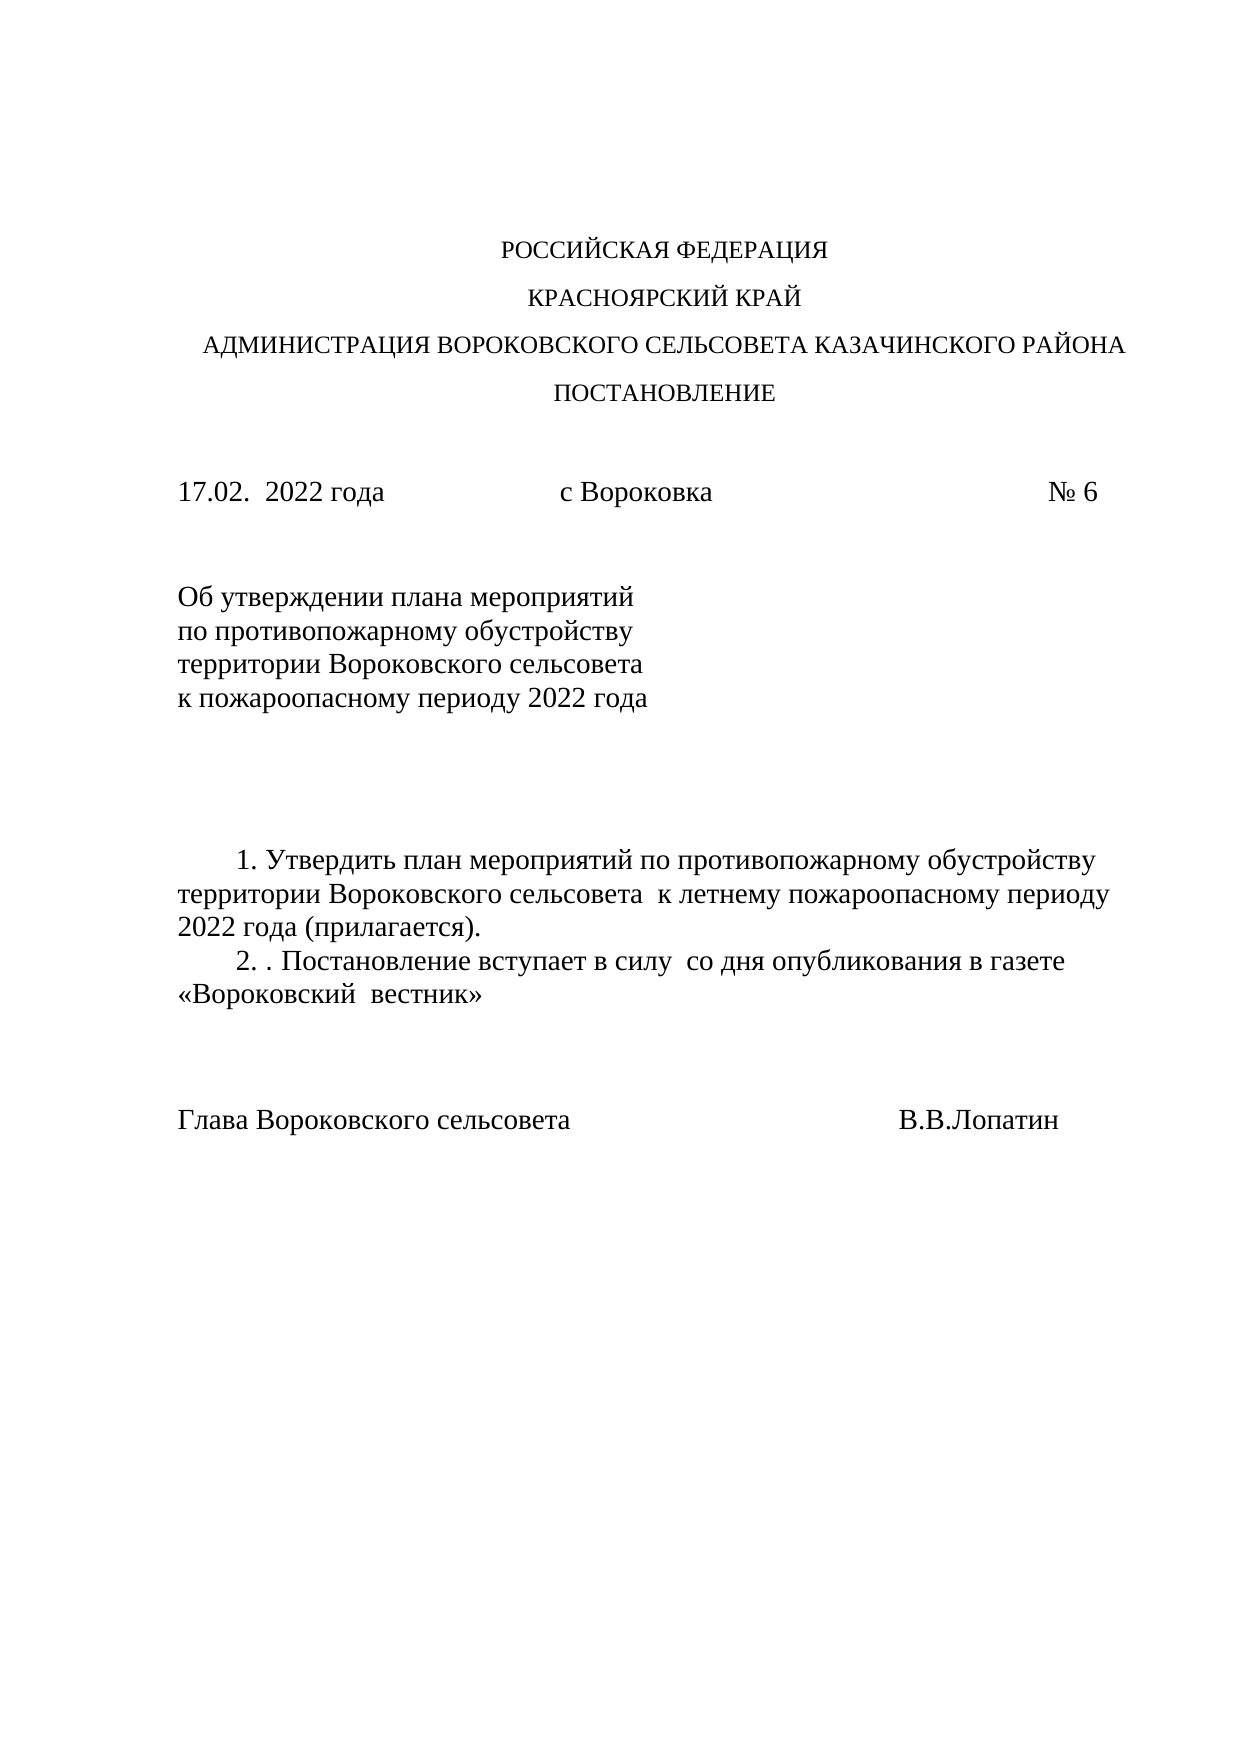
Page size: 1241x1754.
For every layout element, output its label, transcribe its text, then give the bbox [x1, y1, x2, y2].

text 17.02. 2022 года с Вороковка № 6 [177, 474, 1152, 507]
text АДМИНИСТРАЦИЯ ВОРОКОВСКОГО СЕЛЬСОВЕТА КАЗАЧИНСКОГО РАЙОНА [177, 331, 1152, 359]
text ПОСТАНОВЛЕНИЕ [177, 378, 1152, 407]
text РОССИЙСКАЯ ФЕДЕРАЦИЯ [177, 235, 1152, 264]
text КРАСНОЯРСКИЙ КРАЙ [177, 283, 1152, 312]
text 1. Утвердить план мероприятий по противопожарному обустройству территории Вороковского сельсовета к летнему пожароопасному периоду 2022 года (прилагается). 2. . Постановление вступает в силу со дня опубликования в газете «Вороковский вестник» [177, 809, 1152, 1010]
text к пожароопасному периоду 2022 года [177, 680, 1152, 809]
text Глава Вороковского сельсовета В.В.Лопатин [177, 1068, 1107, 1136]
text Об утверждении плана мероприятий по противопожарному обустройству территории Вороковского сельсовета [177, 579, 1152, 680]
